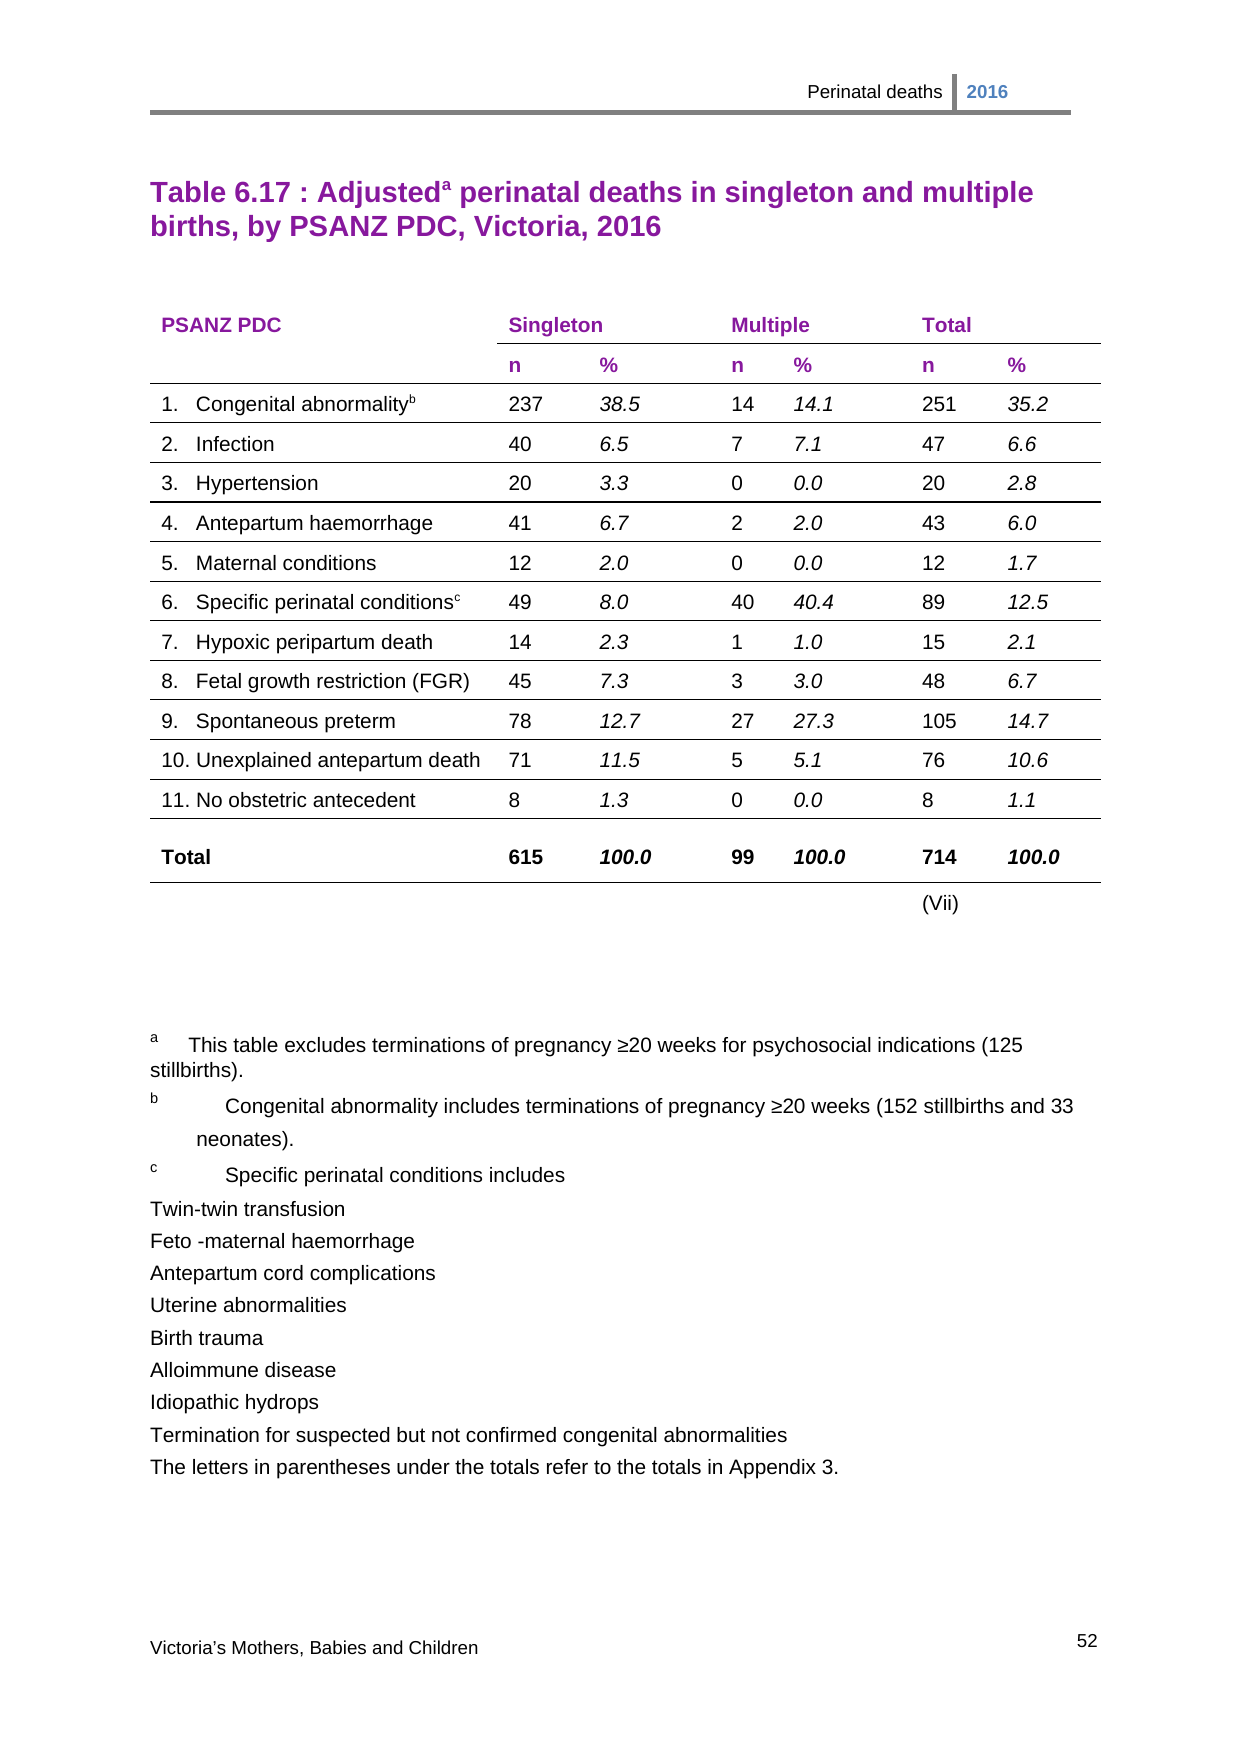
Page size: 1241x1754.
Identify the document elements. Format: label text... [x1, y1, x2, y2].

text Termination for suspected but not confirmed congenital abnormalities [150, 1422, 1090, 1446]
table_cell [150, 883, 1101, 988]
text Birth trauma [150, 1326, 1090, 1349]
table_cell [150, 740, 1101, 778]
text Uterine abnormalities [150, 1293, 1090, 1317]
text b Congenital abnormality includes terminations of pregnancy ≥20 weeks (152 stillbirths and 33 [150, 1090, 1090, 1119]
text a This table excludes terminations of pregnancy ≥20 weeks for psychosocial indications (125 stillbirths). [150, 1029, 1090, 1082]
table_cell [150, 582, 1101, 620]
text The letters in parentheses under the totals refer to the totals in Appendix 3. [150, 1455, 1090, 1479]
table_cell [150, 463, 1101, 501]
subtitle Table 6.17 : Adjusteda perinatal deaths in singleton and multiple births, by PSANZ PDC, Victoria, 2016 [150, 175, 1090, 242]
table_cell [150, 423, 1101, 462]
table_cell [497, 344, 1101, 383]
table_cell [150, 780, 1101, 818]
text Antepartum cord complications [150, 1261, 1090, 1285]
text Twin-twin transfusion [150, 1196, 1090, 1220]
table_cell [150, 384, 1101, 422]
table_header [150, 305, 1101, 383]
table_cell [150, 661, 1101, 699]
text neonates). [150, 1127, 1090, 1151]
text c Specific perinatal conditions includes [150, 1159, 1090, 1188]
text Alloimmune disease [150, 1358, 1090, 1382]
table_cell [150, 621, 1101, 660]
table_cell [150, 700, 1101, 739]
text Idiopathic hydrops [150, 1390, 1090, 1414]
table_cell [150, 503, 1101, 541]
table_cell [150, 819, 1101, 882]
text Feto -maternal haemorrhage [150, 1229, 1090, 1253]
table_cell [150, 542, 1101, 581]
